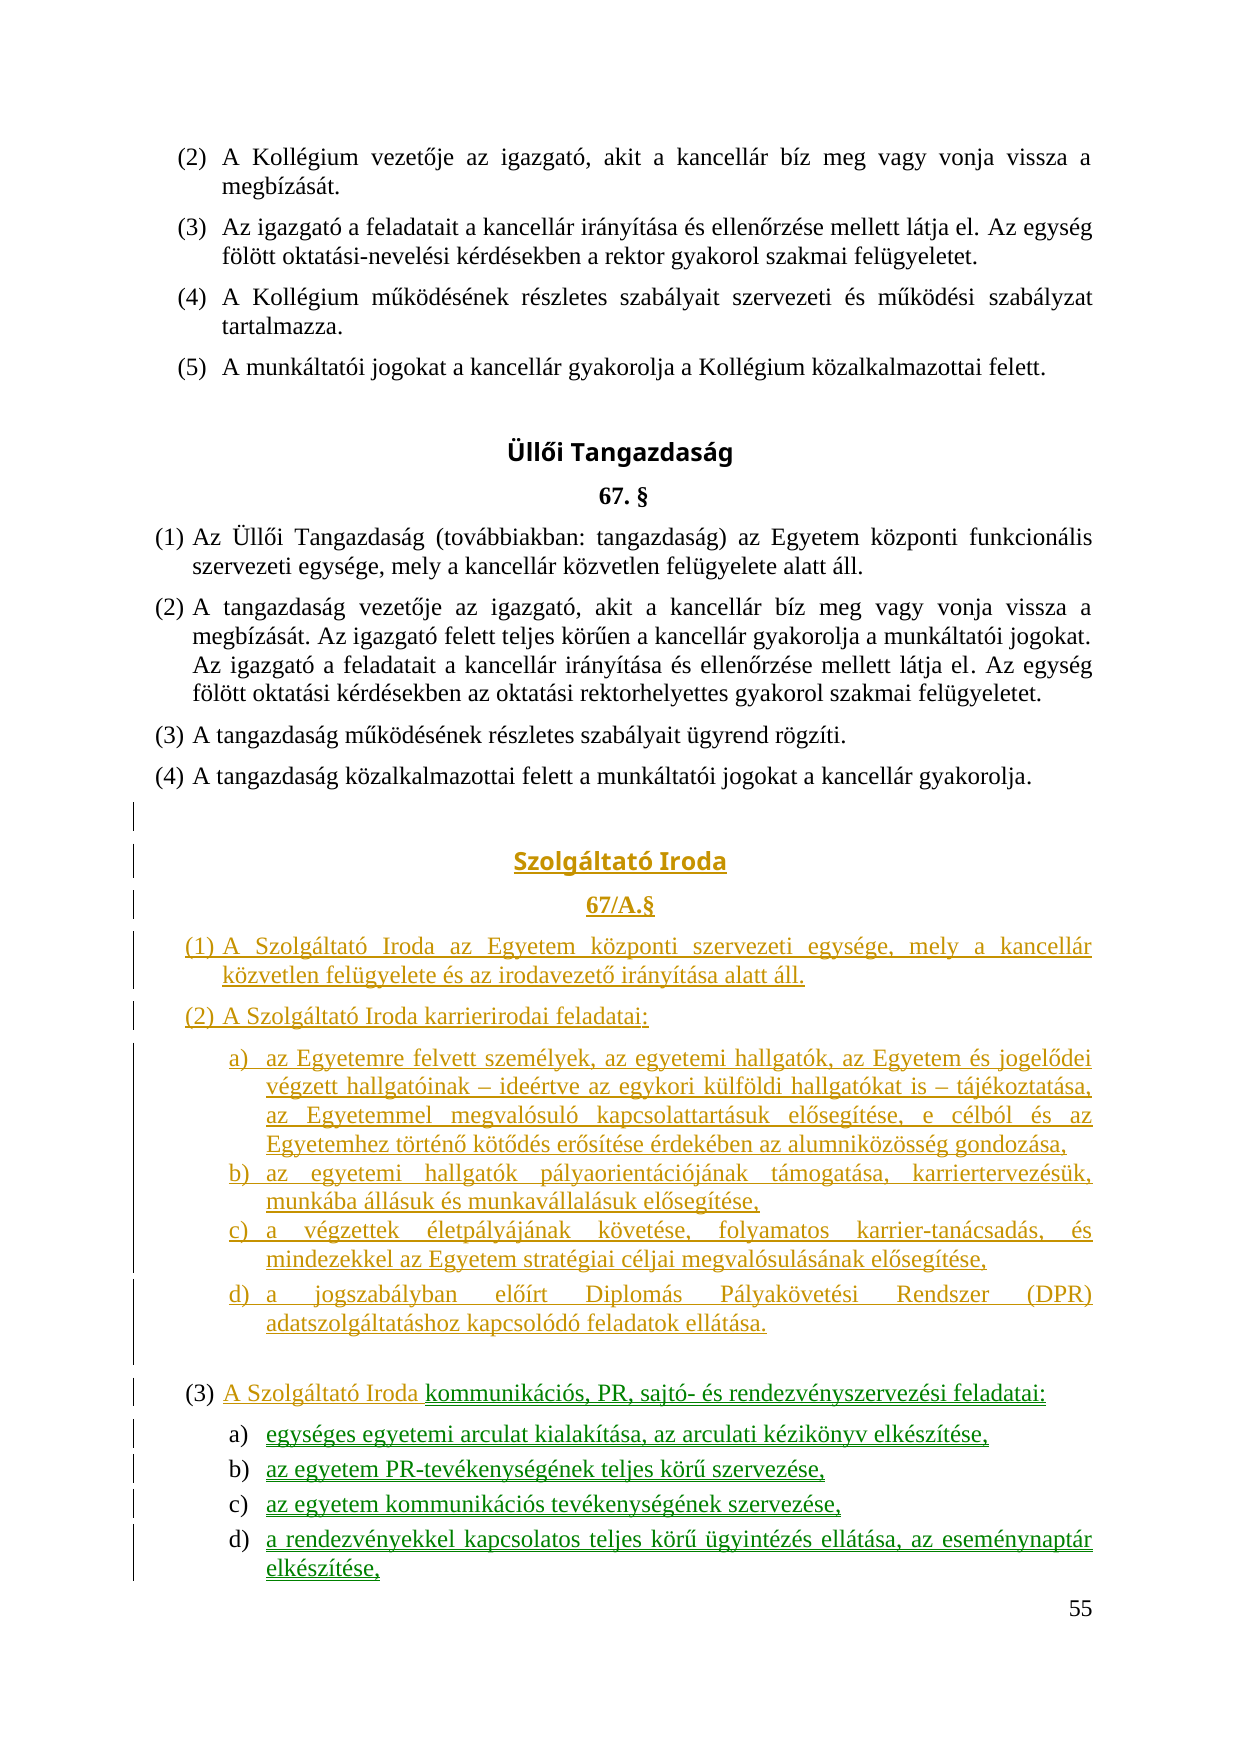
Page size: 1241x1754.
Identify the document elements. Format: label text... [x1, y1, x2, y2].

list Az igazgató a feladatait a kancellár irányítása és ellenőrzése mellett látja el. Az egység fölött oktatási-nevelési kérdésekben a rektor gyakorol szakmai felügyeletet. [177, 212, 1092, 269]
list A munkáltatói jogokat a kancellár gyakorolja a Kollégium közalkalmazottai felett. [177, 352, 1092, 381]
subtitle Üllői Tangazdaság [148, 434, 1092, 468]
list A tangazdaság működésének részletes szabályait ügyrend rögzíti. [155, 720, 1092, 748]
list Az Üllői Tangazdaság (továbbiakban: tangazdaság) az Egyetem központi funkcionális szervezeti egysége, mely a kancellár közvetlen felügyelete alatt áll. [155, 522, 1092, 580]
list A tangazdaság vezetője az igazgató, akit a kancellár bíz meg vagy vonja vissza a megbízását. Az igazgató felett teljes körűen a kancellár gyakorolja a munkáltatói jogokat. Az igazgató a feladatait a kancellár irányítása és ellenőrzése mellett látja el. Az egység fölött oktatási kérdésekben az oktatási rektorhelyettes gyakorol szakmai felügyeletet. [155, 592, 1092, 707]
list A Kollégium működésének részletes szabályait szervezeti és működési szabályzat tartalmazza. [177, 282, 1092, 339]
list A tangazdaság közalkalmazottai felett a munkáltatói jogokat a kancellár gyakorolja. [155, 761, 1092, 790]
list § [154, 481, 1092, 510]
list A Kollégium vezetője az igazgató, akit a kancellár bíz meg vagy vonja vissza a megbízását. [177, 142, 1092, 199]
